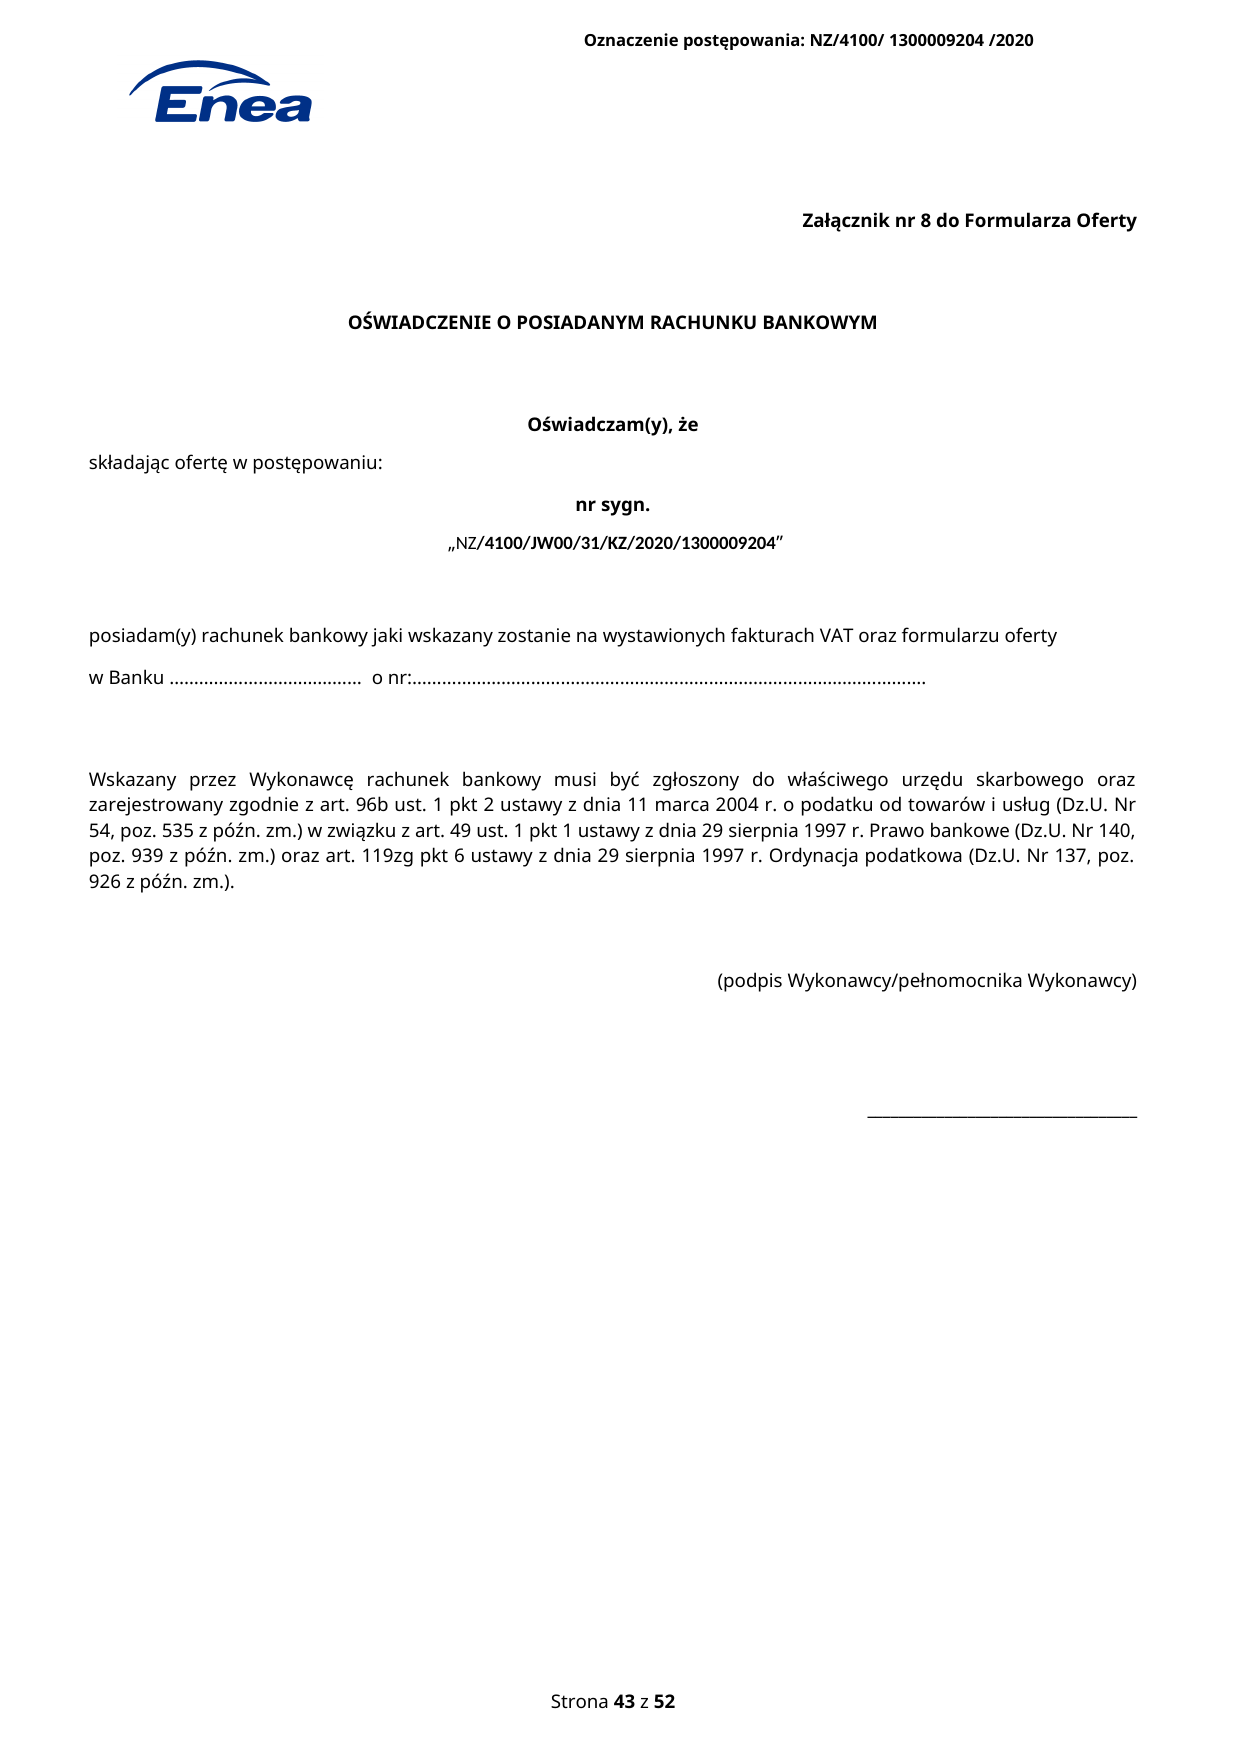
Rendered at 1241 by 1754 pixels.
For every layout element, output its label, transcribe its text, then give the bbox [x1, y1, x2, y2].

text w Banku ………………………………… o nr:………………………………………………………………………………….………. [89, 664, 1137, 690]
text Załącznik nr 8 do Formularza Oferty [89, 207, 1137, 233]
text (podpis Wykonawcy/pełnomocnika Wykonawcy) [89, 968, 1137, 993]
text ___________________________________ [89, 1095, 1137, 1121]
text nr sygn. [89, 491, 1137, 517]
list „NZ/4100/JW00/31/KZ/2020/1300009204” [89, 529, 1137, 555]
picture [117, 50, 324, 124]
list posiadam(y) rachunek bankowy jaki wskazany zostanie na wystawionych fakturach VAT oraz formularzu oferty [89, 622, 1137, 648]
text Wskazany przez Wykonawcę rachunek bankowy musi być zgłoszony do właściwego urzędu skarbowego oraz zarejestrowany zgodnie z art. 96b ust. 1 pkt 2 ustawy z dnia 11 marca 2004 r. o podatku od towarów i usług (Dz.U. Nr 54, poz. 535 z późn. zm.) w związku z art. 49 ust. 1 pkt 1 ustawy z dnia 29 sierpnia 1997 r. Prawo bankowe (Dz.U. Nr 140, poz. 939 z późn. zm.) oraz art. 119zg pkt 6 ustawy z dnia 29 sierpnia 1997 r. Ordynacja podatkowa (Dz.U. Nr 137, poz. 926 z późn. zm.). [89, 766, 1137, 894]
text składając ofertę w postępowaniu: [89, 449, 1137, 475]
text Oświadczam(y), że [89, 412, 1137, 437]
text OŚWIADCZENIE O POSIADANYM RACHUNKU BANKOWYM [89, 309, 1137, 335]
